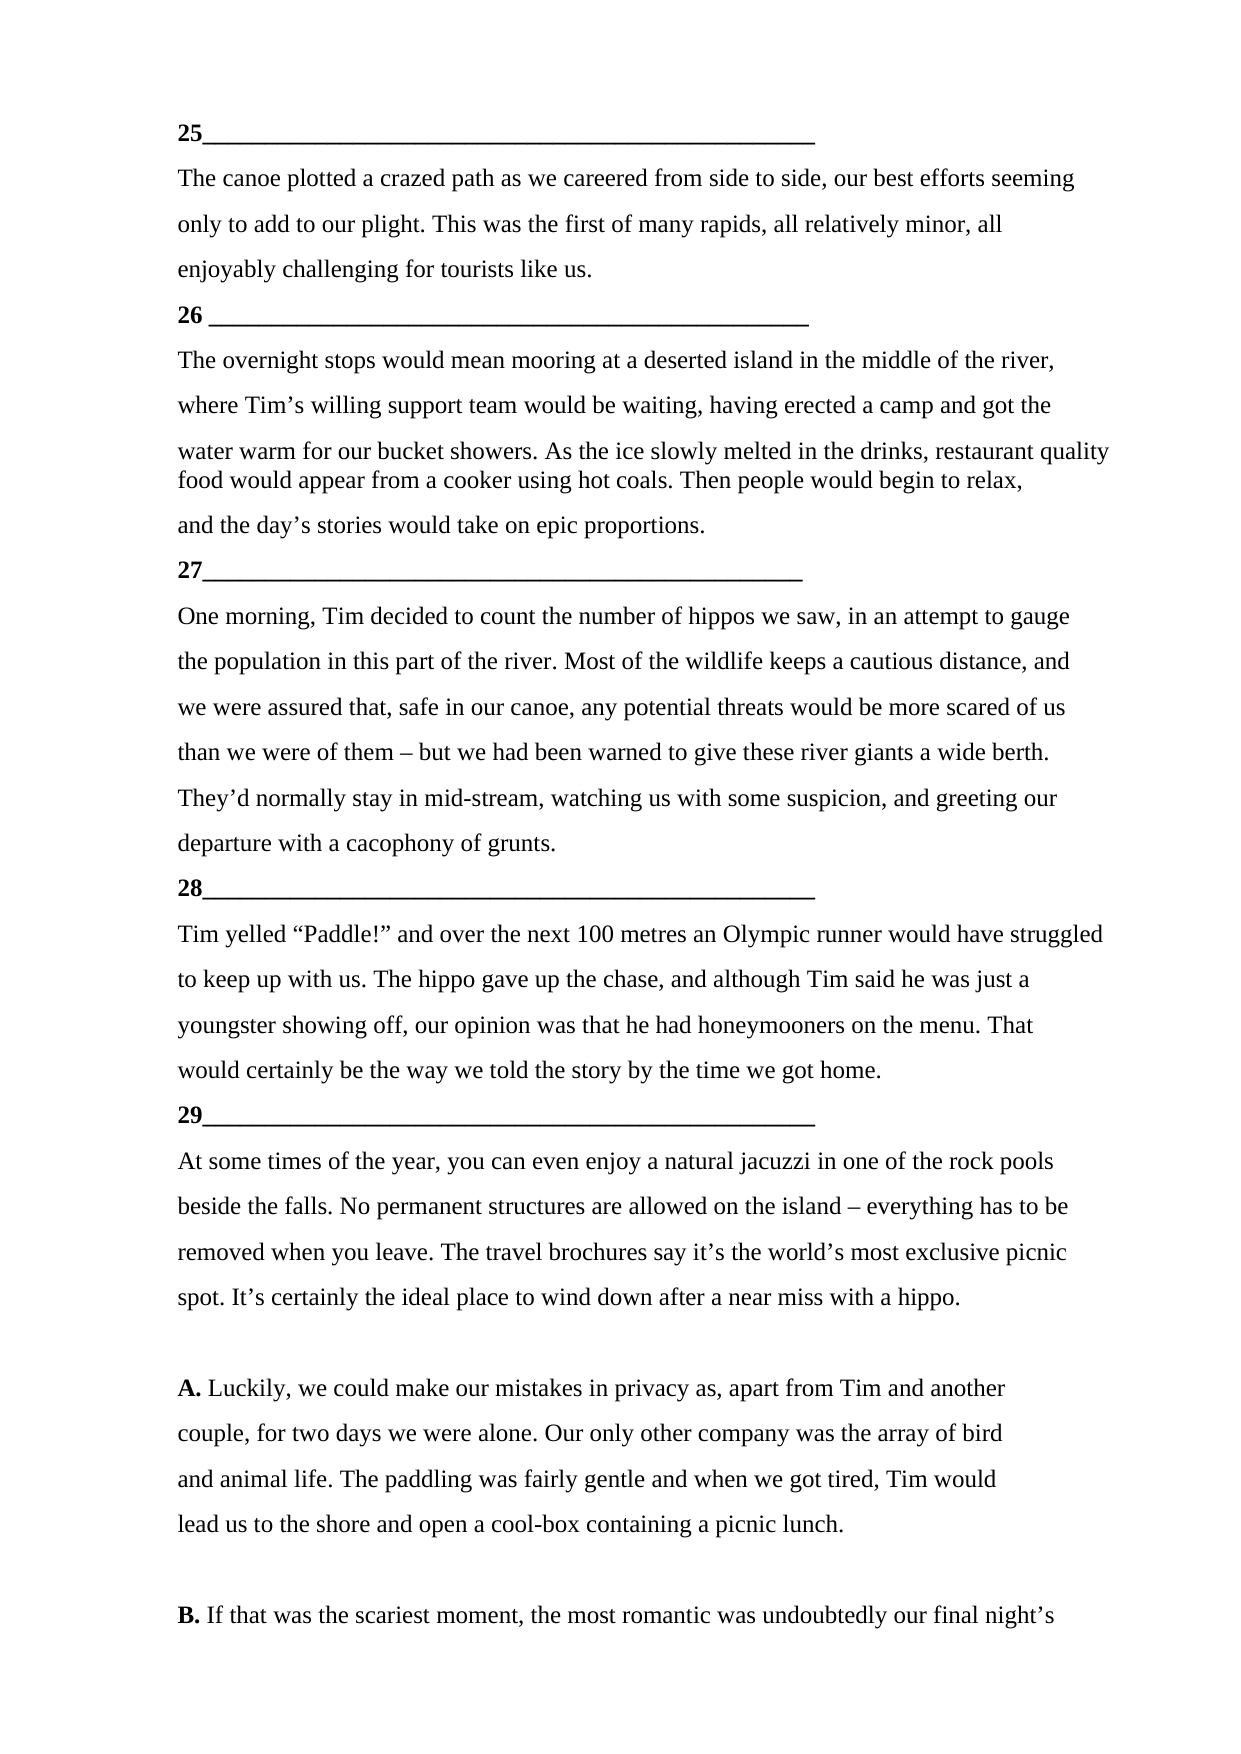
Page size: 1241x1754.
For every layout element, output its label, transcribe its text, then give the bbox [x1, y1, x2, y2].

text to keep up with us. The hippo gave up the chase, and although Tim said he was just a [177, 964, 1152, 993]
text They’d normally stay in mid-stream, watching us with some suspicion, and greeting our [177, 783, 1152, 811]
text we were assured that, safe in our canoe, any potential threats would be more scared of us [177, 692, 1152, 721]
text At some times of the year, you can even enjoy a natural jacuzzi in one of the rock pools [177, 1146, 1152, 1175]
text youngster showing off, our opinion was that he had honeymooners on the menu. That [177, 1010, 1152, 1038]
text water warm for our bucket showers. As the ice slowly melted in the drinks, restaurant quality food would appear from a cooker using hot coals. Then people would begin to relax, [177, 436, 1152, 493]
text 28_________________________________________________ [177, 873, 1152, 902]
text 27________________________________________________ [177, 556, 1152, 584]
text spot. It’s certainly the ideal place to wind down after a near miss with a hippo. [177, 1282, 1152, 1311]
text only to add to our plight. This was the first of many rapids, all relatively minor, all [177, 209, 1152, 238]
text 26 ________________________________________________ [177, 300, 1152, 328]
text where Tim’s willing support team would be waiting, having erected a camp and got the [177, 391, 1152, 419]
text enjoyably challenging for tourists like us. [177, 254, 1152, 283]
text the population in this part of the river. Most of the wildlife keeps a cautious distance, and [177, 646, 1152, 675]
text lead us to the shore and open a cool-box containing a picnic lunch. [177, 1509, 1152, 1538]
text B. If that was the scariest moment, the most romantic was undoubtedly our final night’s [177, 1600, 1152, 1629]
text and animal life. The paddling was fairly gentle and when we got tired, Tim would [177, 1464, 1152, 1493]
text The canoe plotted a crazed path as we careered from side to side, our best efforts seeming [177, 163, 1152, 192]
text would certainly be the way we told the story by the time we got home. [177, 1055, 1152, 1084]
text 25_________________________________________________ [177, 118, 1152, 147]
text couple, for two days we were alone. Our only other company was the array of bird [177, 1418, 1152, 1447]
text and the day’s stories would take on epic proportions. [177, 510, 1152, 539]
text 29_________________________________________________ [177, 1101, 1152, 1129]
text beside the falls. No permanent structures are allowed on the island – everything has to be [177, 1191, 1152, 1220]
text Tim yelled “Paddle!” and over the next 100 metres an Olympic runner would have struggled [177, 919, 1152, 948]
text One morning, Tim decided to count the number of hippos we saw, in an attempt to gauge [177, 601, 1152, 630]
text The overnight stops would mean mooring at a deserted island in the middle of the river, [177, 345, 1152, 374]
text A. Luckily, we could make our mistakes in privacy as, apart from Tim and another [177, 1373, 1152, 1402]
text than we were of them – but we had been warned to give these river giants a wide berth. [177, 737, 1152, 766]
text removed when you leave. The travel brochures say it’s the world’s most exclusive picnic [177, 1237, 1152, 1266]
text departure with a cacophony of grunts. [177, 828, 1152, 857]
